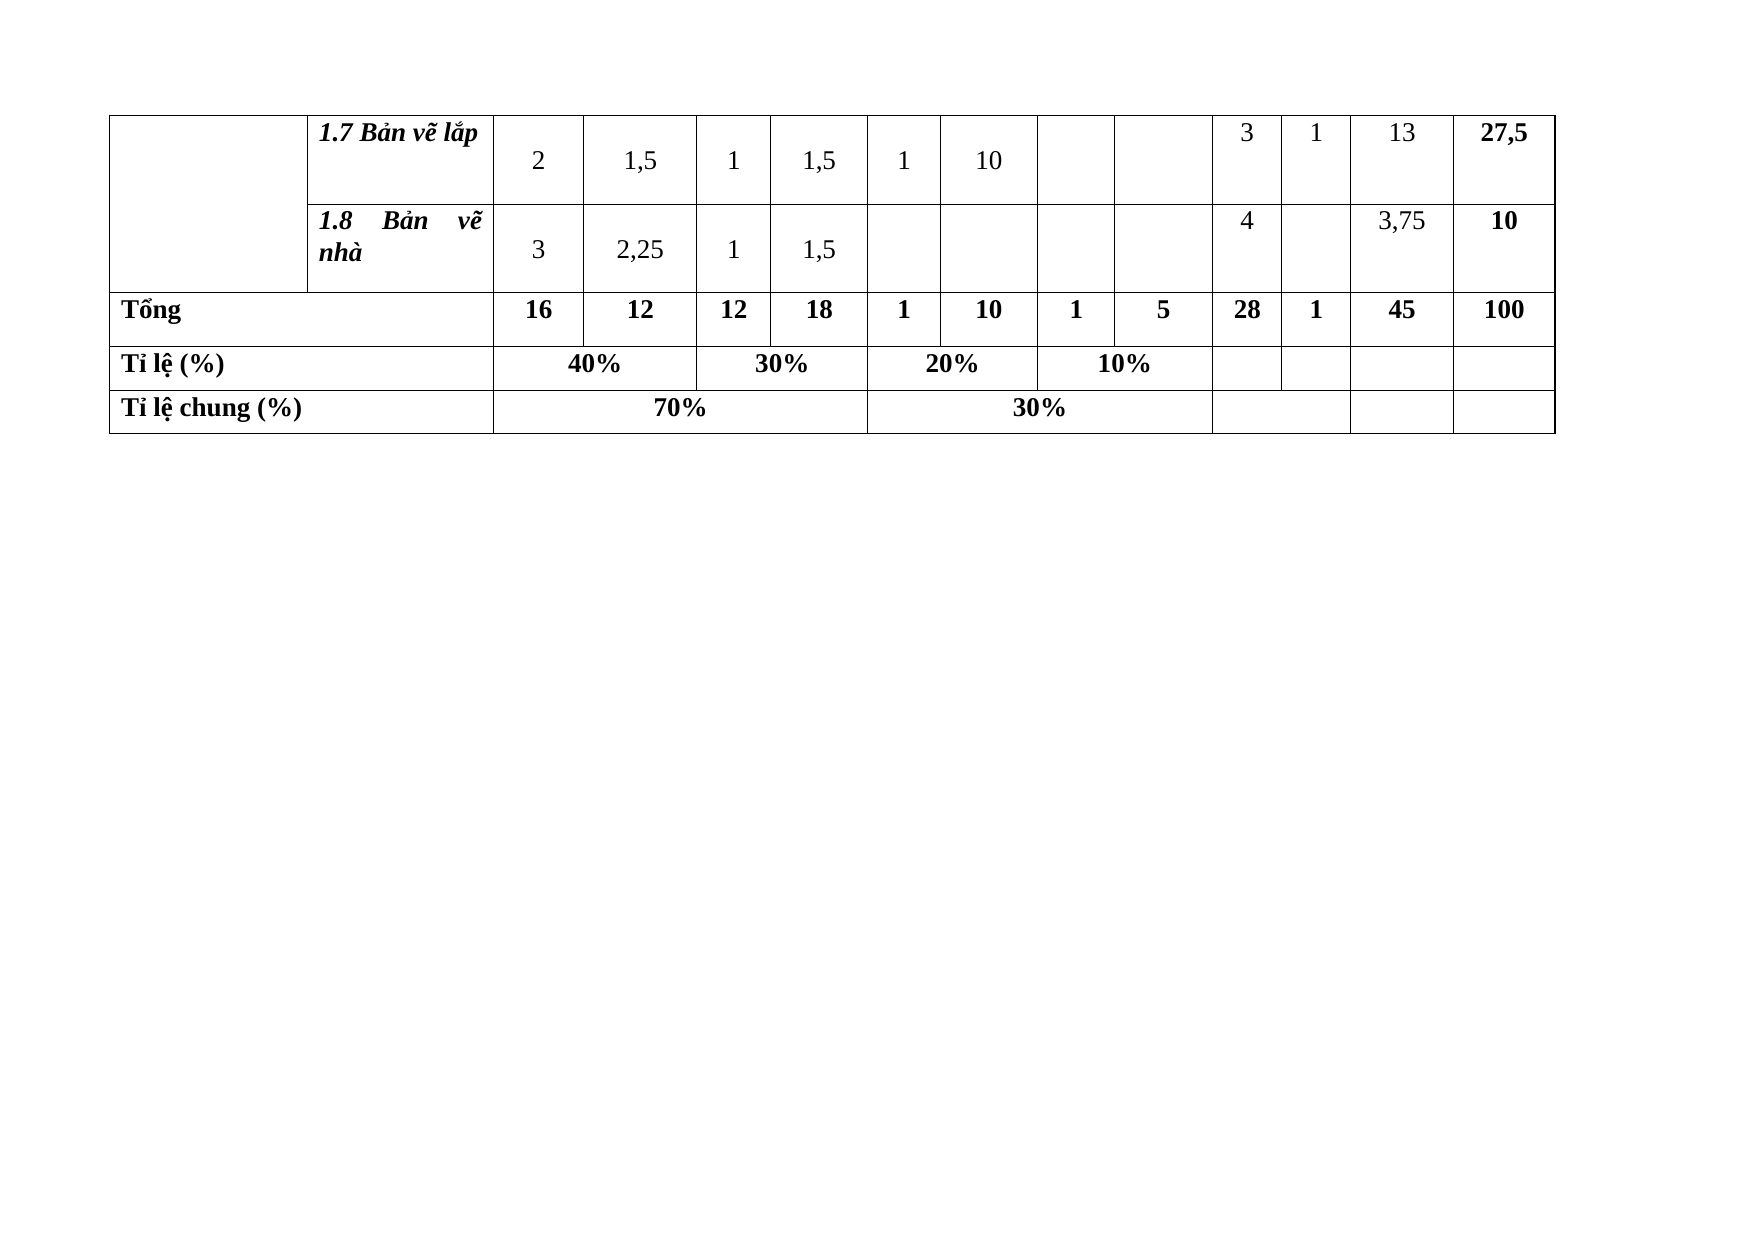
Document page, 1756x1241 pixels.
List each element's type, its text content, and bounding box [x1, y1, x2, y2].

table_cell 3 [494, 205, 583, 292]
table_cell 2,25 [584, 205, 696, 292]
table_cell 10 [941, 293, 1037, 346]
table_cell 3 [1213, 116, 1281, 203]
table_cell [1213, 391, 1350, 433]
table_cell [941, 205, 1037, 292]
table_cell [1454, 347, 1554, 390]
table_cell 1 [697, 116, 770, 203]
table_cell 18 [771, 293, 867, 346]
table_cell 20% [868, 347, 1037, 390]
table_cell [1351, 391, 1453, 433]
table_cell 12 [697, 293, 770, 346]
table_cell Tổng [110, 293, 493, 346]
table_cell [1454, 391, 1554, 433]
table_cell 1,5 [771, 205, 867, 292]
table_cell [1351, 347, 1453, 390]
table_cell 1 [868, 293, 940, 346]
table_cell 1 [1282, 293, 1350, 346]
table_cell 3,75 [1351, 205, 1453, 292]
table_cell 13 [1351, 116, 1453, 203]
table_cell 28 [1213, 293, 1281, 346]
table_cell 30% [697, 347, 867, 390]
table_cell 5 [1115, 293, 1212, 346]
table_cell 40% [494, 347, 696, 390]
table_cell [1282, 347, 1350, 390]
table_cell 30% [868, 391, 1212, 433]
table_cell [1038, 116, 1114, 203]
table_cell [868, 205, 940, 292]
table_cell Tỉ lệ (%) [110, 347, 493, 390]
table_cell 2 [494, 116, 583, 203]
table_cell 10% [1038, 347, 1212, 390]
table_cell 70% [494, 391, 867, 433]
table_cell 1.8 Bản vẽ nhà [308, 205, 493, 292]
table_cell [1213, 347, 1281, 390]
table_cell 100 [1454, 293, 1554, 346]
table_cell 1.7 Bản vẽ lắp [308, 116, 493, 203]
table_cell [1282, 205, 1350, 292]
table_cell 10 [941, 116, 1037, 203]
table_cell 16 [494, 293, 583, 346]
table_cell 1 [697, 205, 770, 292]
table_cell 4 [1213, 205, 1281, 292]
table_cell 10 [1454, 205, 1554, 292]
table_cell 1 [1038, 293, 1114, 346]
table_cell 1,5 [584, 116, 696, 203]
table_cell 45 [1351, 293, 1453, 346]
table_cell 1,5 [771, 116, 867, 203]
table_cell 27,5 [1454, 116, 1554, 203]
table_cell 12 [584, 293, 696, 346]
table_cell 1 [1282, 116, 1350, 203]
table_cell [1038, 205, 1114, 292]
table_cell Tỉ lệ chung (%) [110, 391, 493, 433]
table_cell [1115, 205, 1212, 292]
table_cell [1115, 116, 1212, 203]
table_cell 1 [868, 116, 940, 203]
